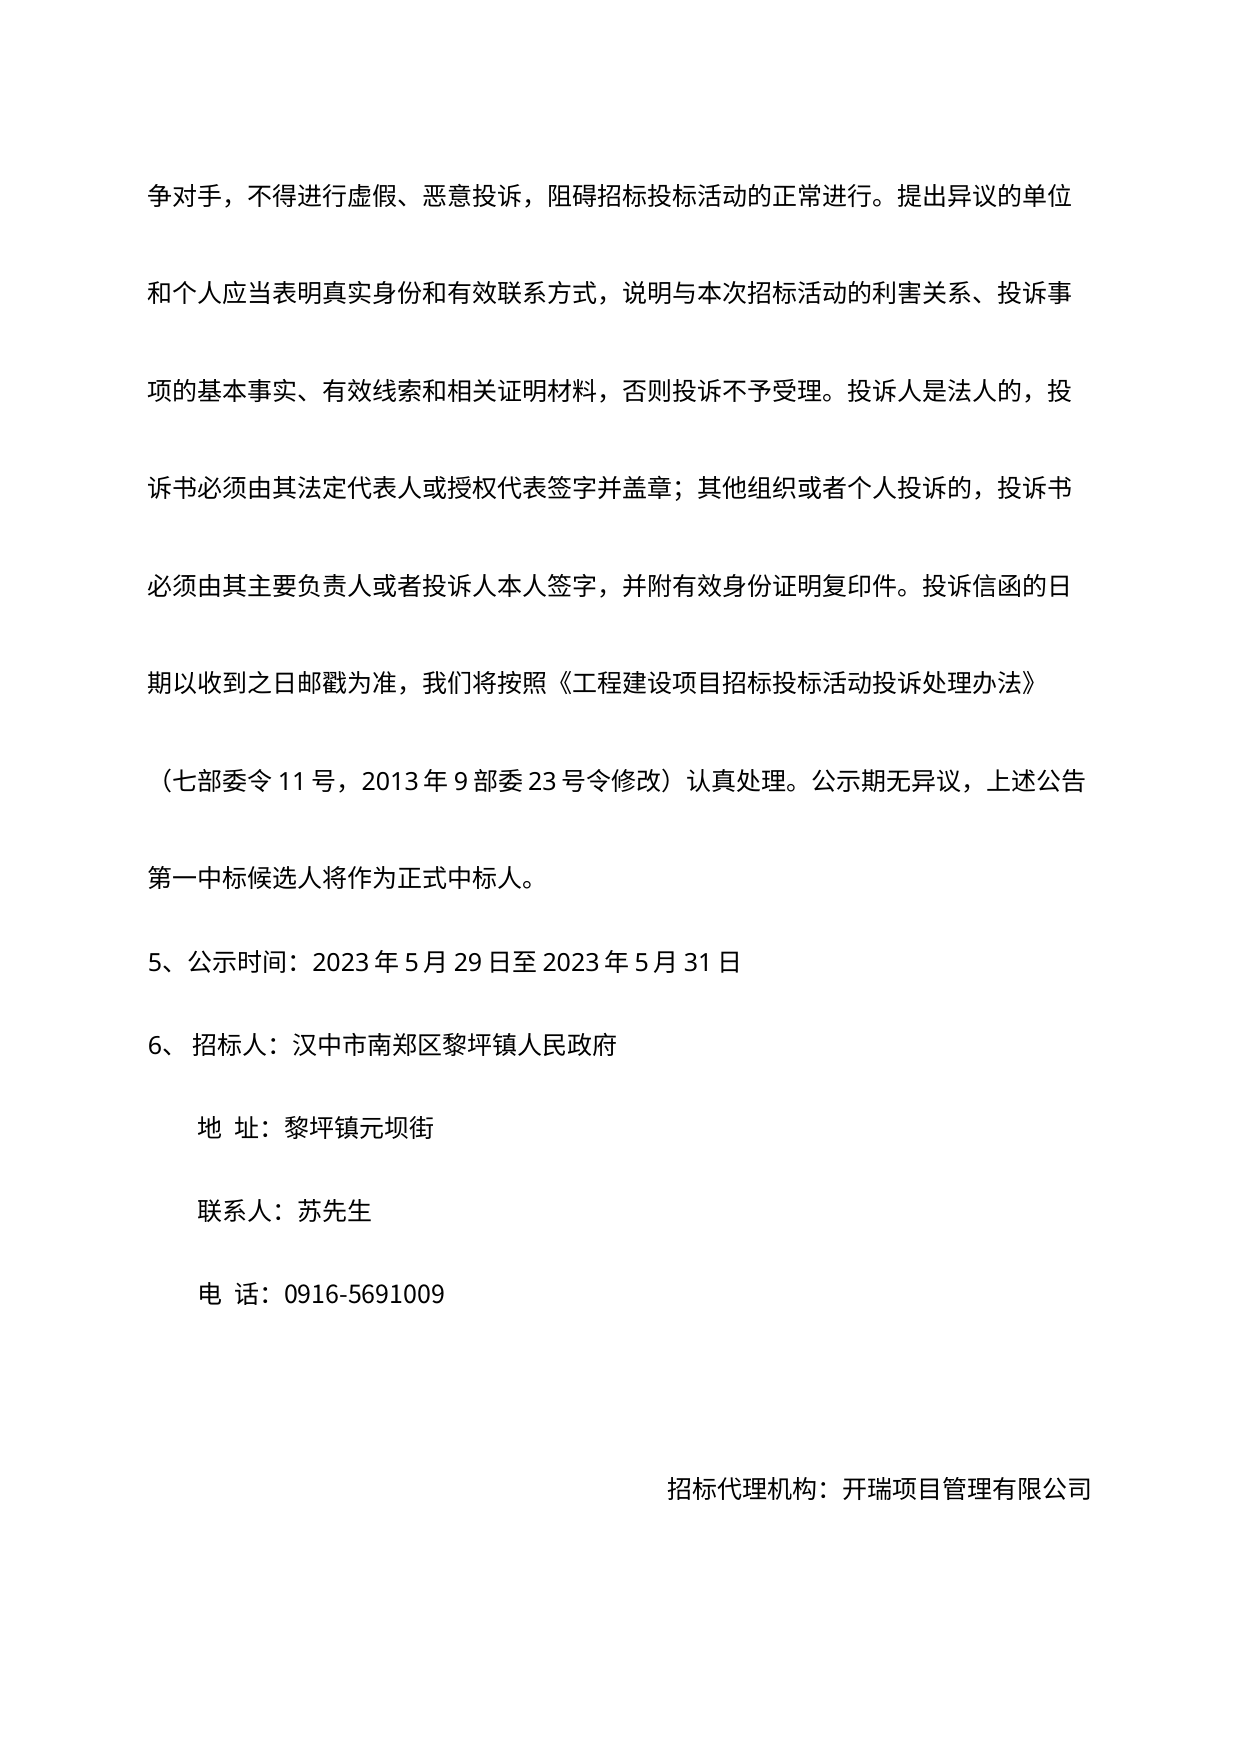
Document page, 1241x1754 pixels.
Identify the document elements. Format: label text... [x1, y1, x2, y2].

text 招标代理机构：开瑞项目管理有限公司 [148, 1455, 1092, 1520]
text 地 址：黎坪镇元坝街 [148, 1094, 1092, 1159]
text 联系人：苏先生 [148, 1177, 1092, 1242]
text 6、 招标人：汉中市南郑区黎坪镇人民政府 [148, 1011, 1092, 1076]
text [148, 162, 1092, 909]
text 5、公示时间：2023年5月29日至2023年5月31日 [148, 928, 1092, 993]
text 电 话：0916-5691009 [148, 1260, 1092, 1325]
